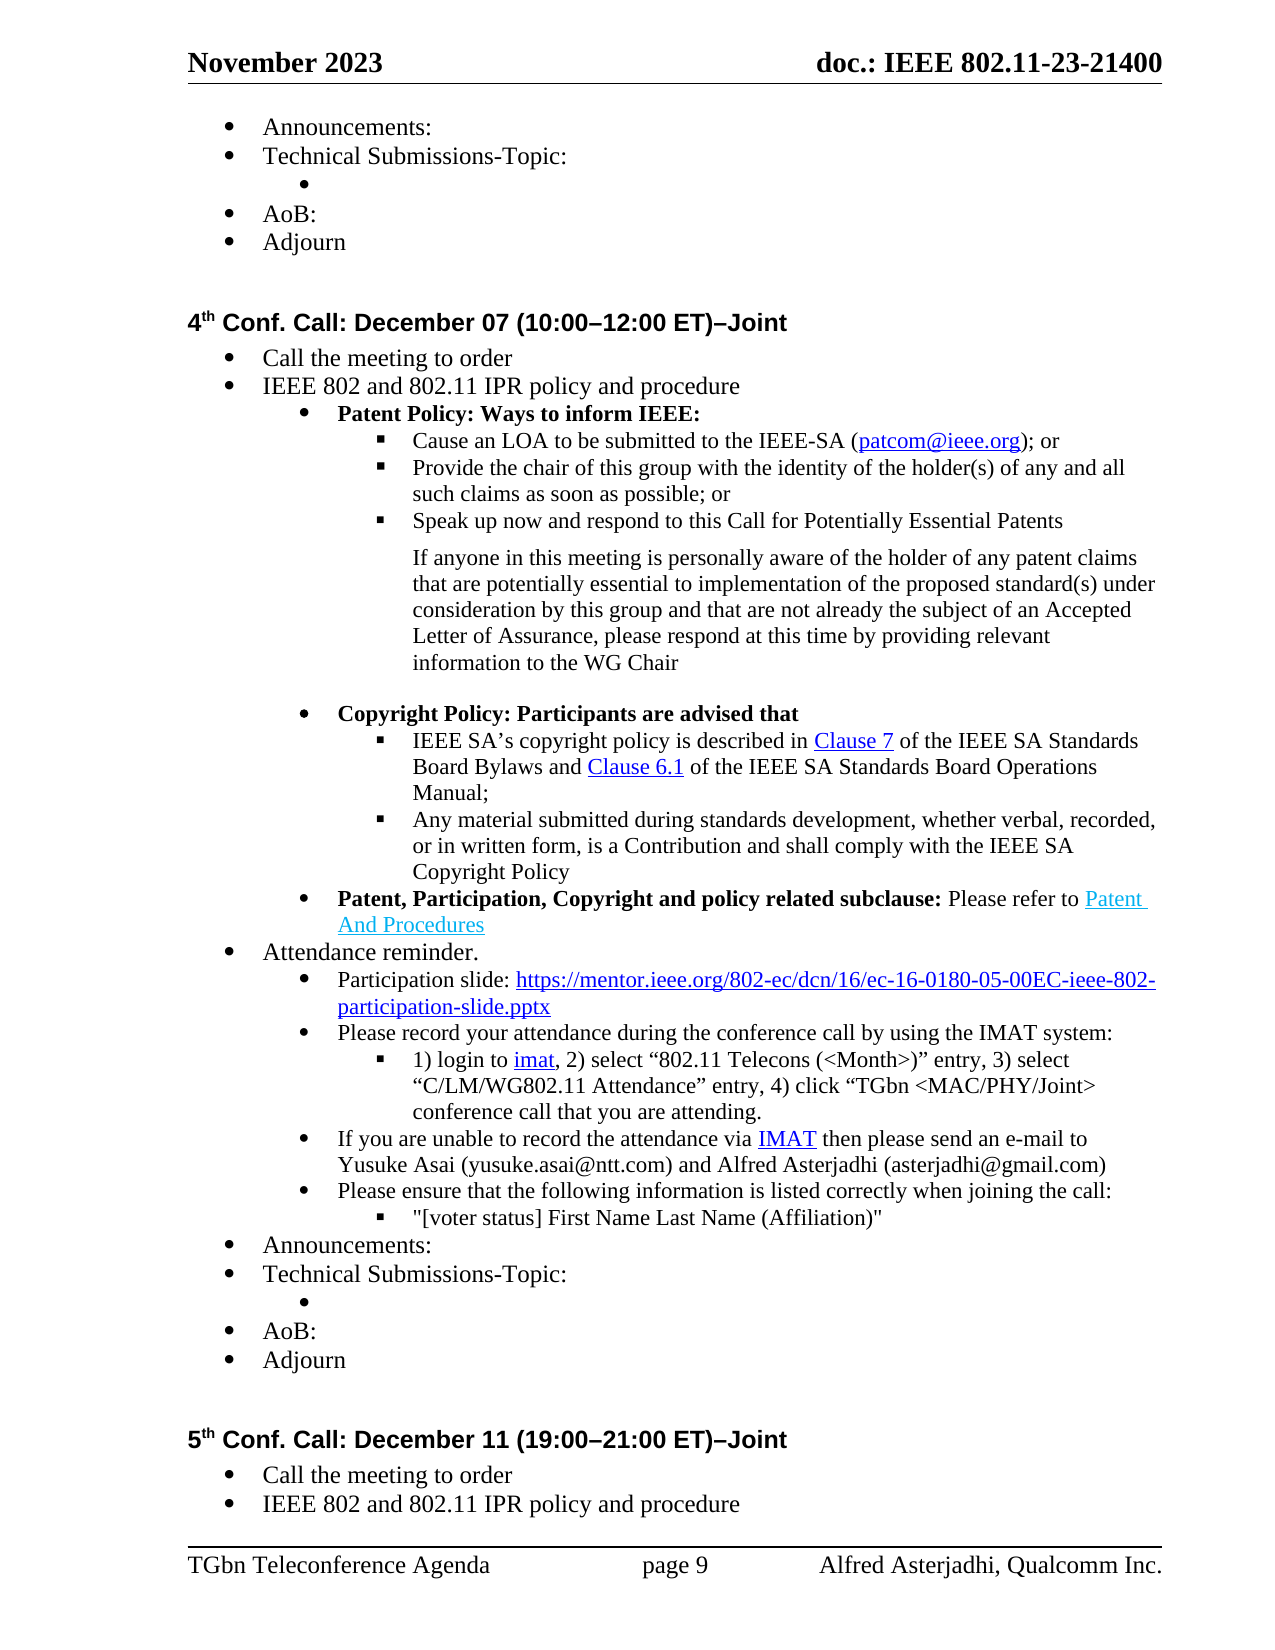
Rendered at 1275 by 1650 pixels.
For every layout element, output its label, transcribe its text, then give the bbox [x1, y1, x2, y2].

list Participation slide: https://mentor.ieee.org/802-ec/dcn/16/ec-16-0180-05-00EC-ieee-802-participation-slide.pptx [300, 966, 1162, 1019]
list AoB: [225, 199, 1162, 227]
list Any material submitted during standards development, whether verbal, recorded, or in written form, is a Contribution and shall comply with the IEEE SA Copyright Policy [375, 806, 1162, 885]
list Please record your attendance during the conference call by using the IMAT system: [300, 1019, 1162, 1046]
list Cause an LOA to be submitted to the IEEE-SA (patcom@ieee.org); or [375, 427, 1162, 454]
subtitle 5th Conf. Call: December 11 (19:00–21:00 ET)–Joint [187, 1425, 1162, 1454]
list Announcements: [225, 112, 1162, 141]
list AoB: [225, 1316, 1162, 1345]
list Adjourn [225, 227, 1162, 256]
list Adjourn [225, 1345, 1162, 1374]
list IEEE 802 and 802.11 IPR policy and procedure [225, 371, 1162, 400]
list Call the meeting to order [225, 343, 1162, 371]
subtitle 4th Conf. Call: December 07 (10:00–12:00 ET)–Joint [187, 308, 1162, 336]
list IEEE SA’s copyright policy is described in Clause 7 of the IEEE SA Standards Board Bylaws and Clause 6.1 of the IEEE SA Standards Board Operations Manual; [375, 727, 1162, 806]
list Announcements: [225, 1230, 1162, 1259]
list IEEE 802 and 802.11 IPR policy and procedure [225, 1489, 1162, 1518]
list Attendance reminder. [225, 937, 1162, 966]
list Provide the chair of this group with the identity of the holder(s) of any and all such claims as soon as possible; or [375, 454, 1162, 507]
list Copyright Policy: Participants are advised that [300, 700, 1162, 727]
list "[voter status] First Name Last Name (Affiliation)" [375, 1204, 1162, 1230]
list Please ensure that the following information is listed correctly when joining the call: [300, 1177, 1162, 1204]
list Call the meeting to order [225, 1460, 1162, 1489]
list If you are unable to record the attendance via IMAT then please send an e-mail to Yusuke Asai (yusuke.asai@ntt.com) and Alfred Asterjadhi (asterjadhi@gmail.com) [300, 1125, 1162, 1177]
list Patent, Participation, Copyright and policy related subclause: Please refer to Patent And Procedures [300, 885, 1162, 937]
list Speak up now and respond to this Call for Potentially Essential Patents [375, 507, 1162, 533]
list 1) login to imat, 2) select “802.11 Telecons (<Month>)” entry, 3) select “C/LM/WG802.11 Attendance” entry, 4) click “TGbn <MAC/PHY/Joint> conference call that you are attending. [375, 1046, 1162, 1125]
list Technical Submissions-Topic: [225, 141, 1162, 170]
list Patent Policy: Ways to inform IEEE: [300, 400, 1162, 427]
list If anyone in this meeting is personally aware of the holder of any patent claims that are potentially essential to implementation of the proposed standard(s) under consideration by this group and that are not already the subject of an Accepted Letter of Assurance, please respond at this time by providing relevant information to the WG Chair [412, 543, 1162, 675]
list Technical Submissions-Topic: [225, 1259, 1162, 1288]
